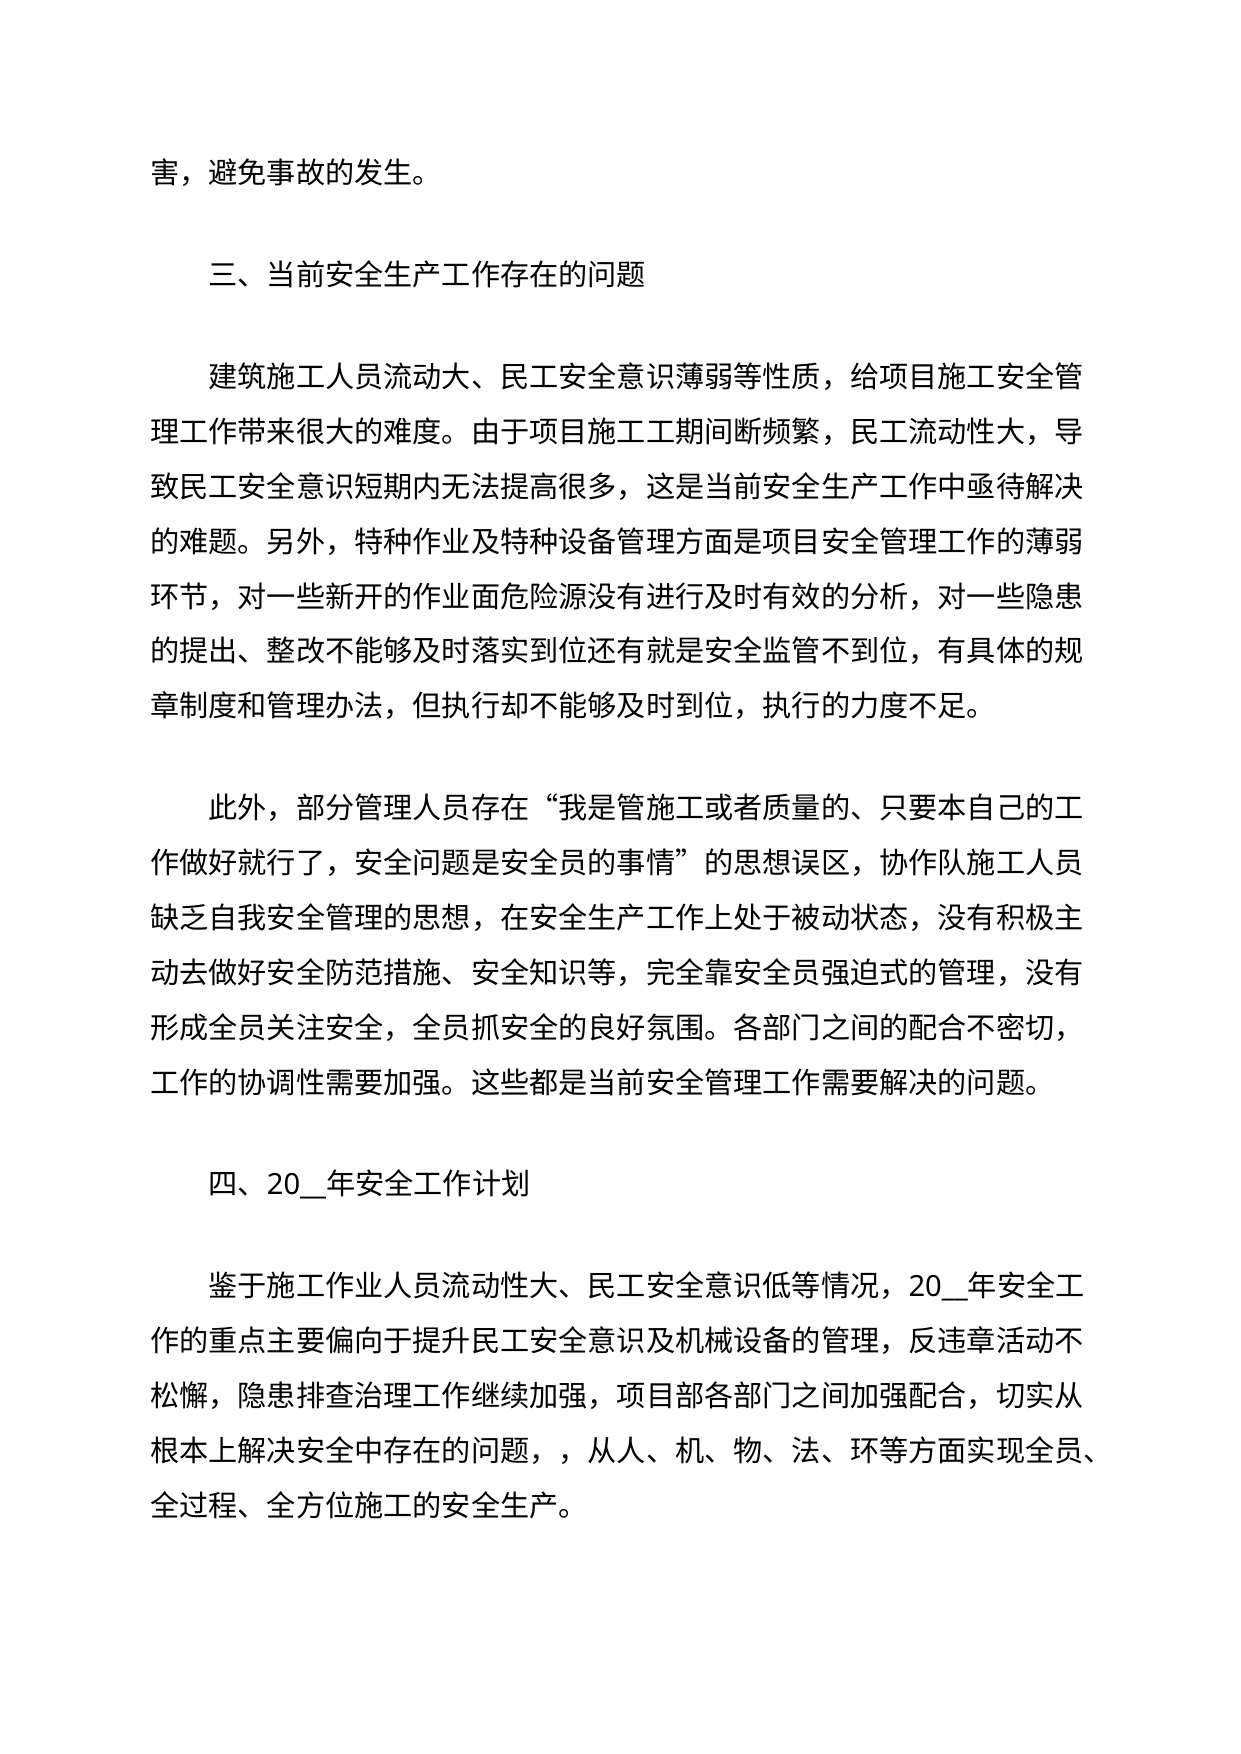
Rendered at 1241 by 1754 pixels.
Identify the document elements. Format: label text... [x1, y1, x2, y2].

text 鉴于施工作业人员流动性大、民工安全意识低等情况，20__年安全工作的重点主要偏向于提升民工安全意识及机械设备的管理，反违章活动不松懈，隐患排查治理工作继续加强，项目部各部门之间加强配合，切实从根本上解决安全中存在的问题，，从人、机、物、法、环等方面实现全员、全过程、全方位施工的安全生产。 [150, 1263, 1090, 1525]
text 四、20__年安全工作计划 [150, 1161, 1090, 1203]
text 建筑施工人员流动大、民工安全意识薄弱等性质，给项目施工安全管理工作带来很大的难度。由于项目施工工期间断频繁，民工流动性大，导致民工安全意识短期内无法提高很多，这是当前安全生产工作中亟待解决的难题。另外，特种作业及特种设备管理方面是项目安全管理工作的薄弱环节，对一些新开的作业面危险源没有进行及时有效的分析，对一些隐患的提出、整改不能够及时落实到位还有就是安全监管不到位，有具体的规章制度和管理办法，但执行却不能够及时到位，执行的力度不足。 [150, 353, 1090, 725]
text 此外，部分管理人员存在“我是管施工或者质量的、只要本自己的工作做好就行了，安全问题是安全员的事情”的思想误区，协作队施工人员缺乏自我安全管理的思想，在安全生产工作上处于被动状态，没有积极主动去做好安全防范措施、安全知识等，完全靠安全员强迫式的管理，没有形成全员关注安全，全员抓安全的良好氛围。各部门之间的配合不密切，工作的协调性需要加强。这些都是当前安全管理工作需要解决的问题。 [150, 785, 1090, 1101]
text 三、当前安全生产工作存在的问题 [150, 252, 1090, 294]
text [150, 150, 1090, 192]
